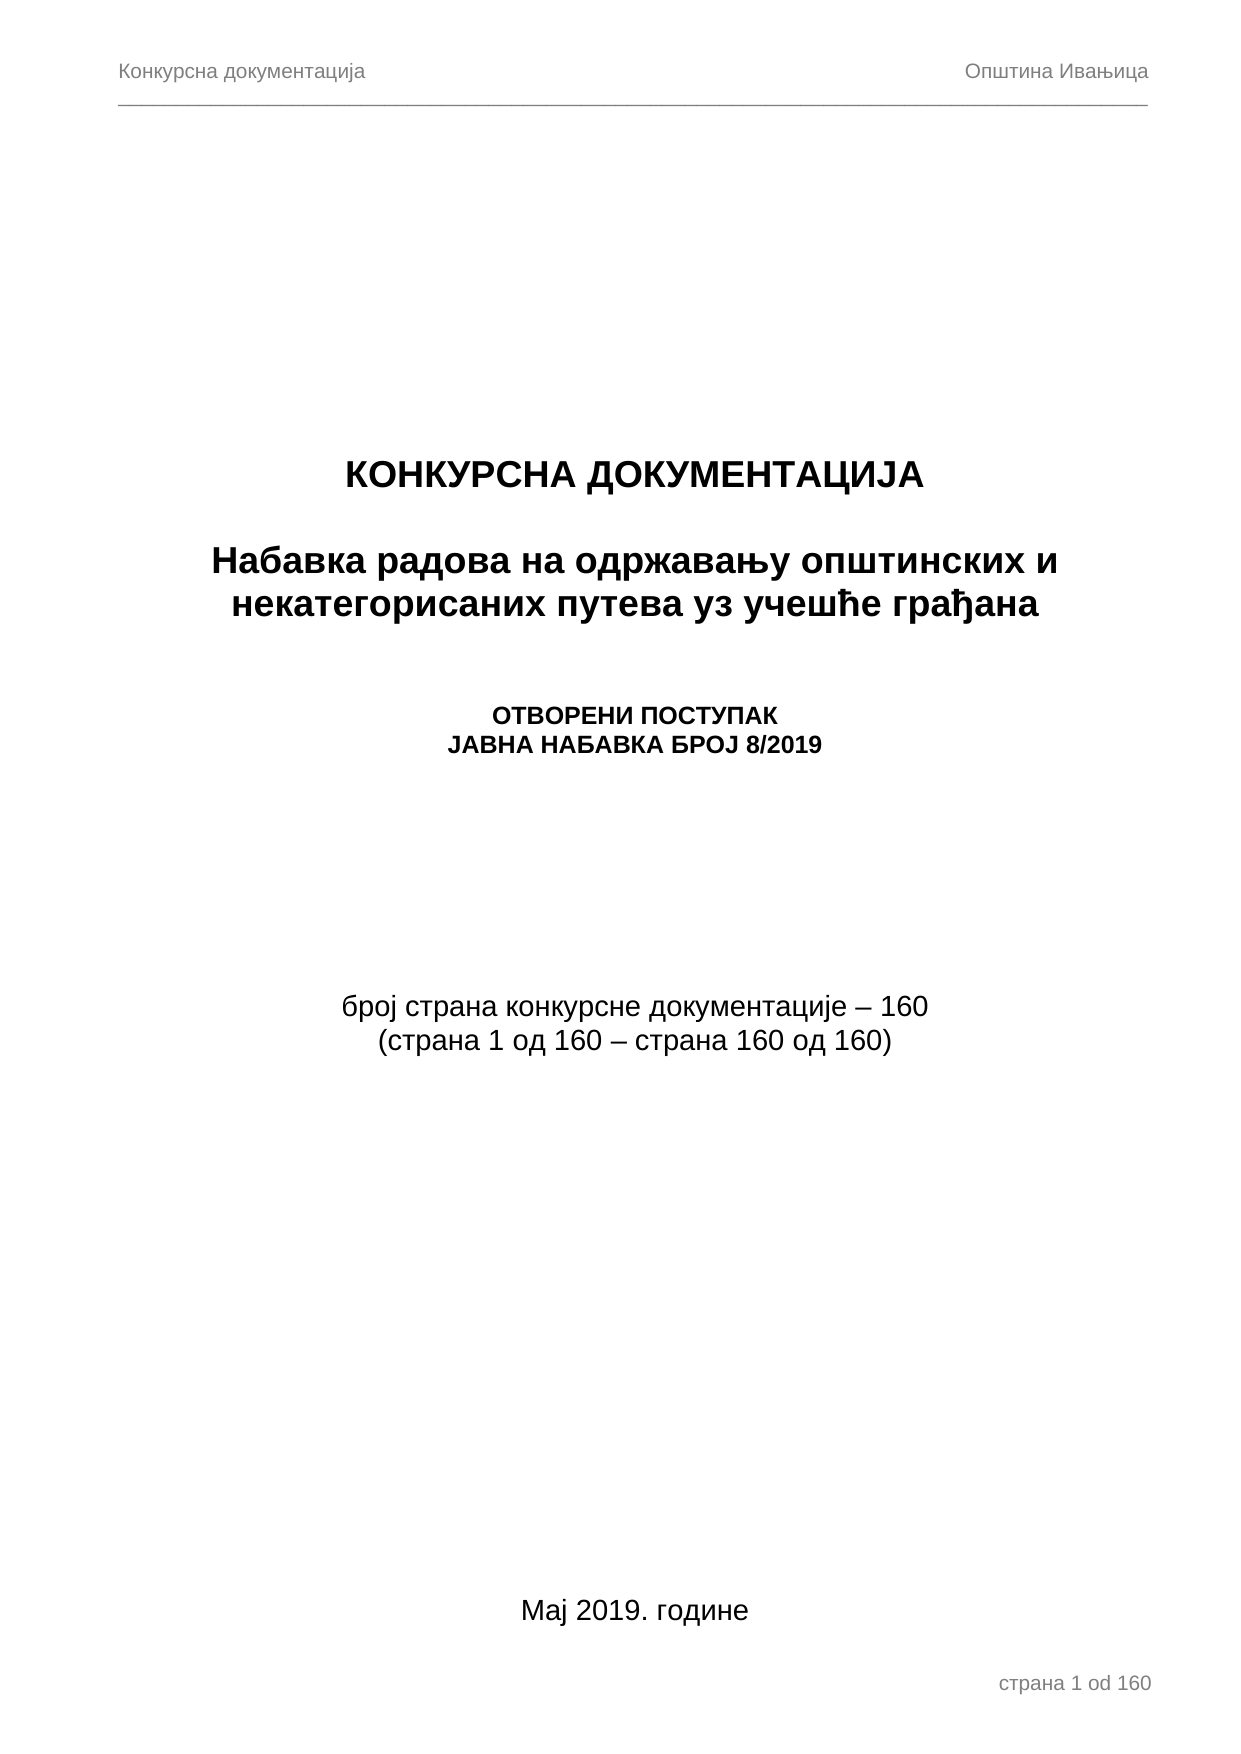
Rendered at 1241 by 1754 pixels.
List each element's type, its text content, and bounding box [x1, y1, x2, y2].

text број страна конкурсне документације – 160 [118, 989, 1152, 1023]
text Набавка радова на одржавању општинских и некатегорисаних путева уз учешће грађана [118, 538, 1152, 624]
text Мај 2019. године [118, 1593, 1152, 1627]
text КОНКУРСНА ДОКУМЕНТАЦИЈА [118, 452, 1152, 495]
text (страна 1 од 160 – страна 160 од 160) [118, 1023, 1152, 1057]
text ОТВОРЕНИ ПОСТУПАК [118, 701, 1152, 730]
text ЈАВНА НАБАВКА БРОЈ 8/2019 [118, 730, 1152, 759]
